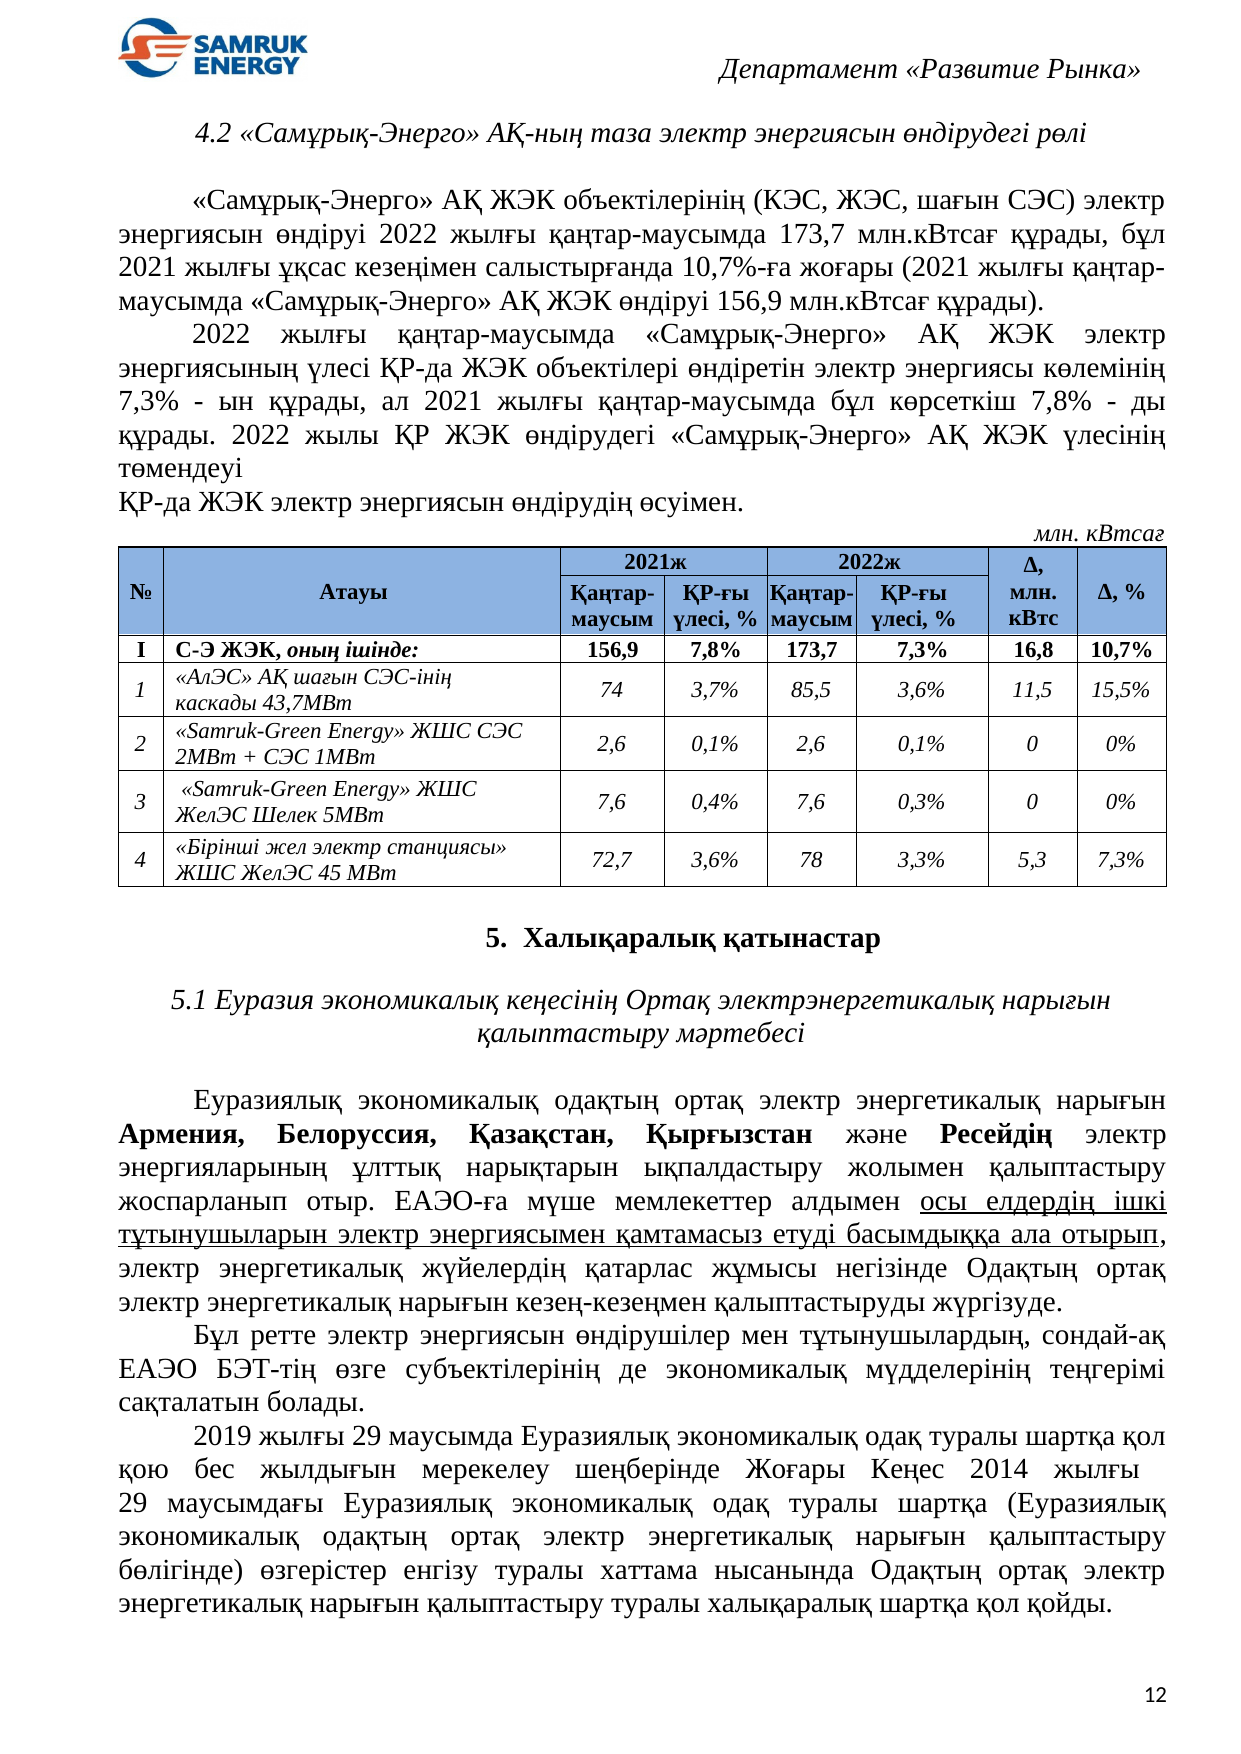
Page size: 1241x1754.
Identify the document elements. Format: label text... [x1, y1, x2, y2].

table_cell 2,6 [768, 717, 856, 769]
text млн. кВтсағ [118, 518, 1167, 546]
table_cell 0,1% [665, 717, 767, 769]
picture [118, 17, 308, 82]
table_cell 0% [1078, 771, 1166, 832]
table_cell 4 [119, 833, 163, 886]
subtitle 5.1 Еуразия экономикалық кеңесінің Ортақ электрэнергетикалық нарығын қалыптастыру мәртебесі [118, 982, 1167, 1049]
table_cell Қаңтар-маусым [768, 576, 856, 634]
table_cell 7,3% [857, 636, 988, 662]
table_cell 1 [119, 663, 163, 716]
table_cell 7,3% [1078, 833, 1166, 886]
table_header № [119, 548, 163, 634]
table_cell 3,7% [665, 663, 767, 716]
subtitle «Самұрық-Энерго» АҚ-ның таза электр энергиясын өндірудегі рөлі [118, 115, 1167, 149]
table_cell 72,7 [561, 833, 664, 886]
table_cell «Samruk-Green Energy» ЖШС ЖелЭС Шелек 5МВт [164, 771, 560, 832]
table_cell 7,6 [561, 771, 664, 832]
table_cell 85,5 [768, 663, 856, 716]
text Бұл ретте электр энергиясын өндірушілер мен тұтынушылардың, сондай-ақ ЕАЭО БЭТ-тің өзге субъектілерінің де экономикалық мүдделерінің теңгерімі сақталатын болады. [118, 1317, 1167, 1418]
table_cell 2,6 [561, 717, 664, 769]
table_cell 15,5% [1078, 663, 1166, 716]
table_cell 2 [119, 717, 163, 769]
table_cell 78 [768, 833, 856, 886]
table_cell «АлЭС» АҚ шағын СЭС-інің каскады 43,7МВт [164, 663, 560, 716]
table_cell С-Э ЖЭК, оның ішінде: [164, 636, 560, 662]
table_cell 3,6% [857, 663, 988, 716]
table_cell 10,7% [1078, 636, 1166, 662]
subtitle Халықаралық қатынастар [200, 920, 1167, 954]
table_cell 3,3% [857, 833, 988, 886]
text «Самұрық-Энерго» АҚ ЖЭК объектілерінің (КЭС, ЖЭС, шағын СЭС) электр энергиясын өндіруі 2022 жылғы қаңтар-маусымда 173,7 млн.кВтсағ құрады, бұл 2021 жылғы ұқсас кезеңімен салыстырғанда 10,7%-ға жоғары (2021 жылғы қаңтар-маусымда «Самұрық-Энерго» АҚ ЖЭК өндіруі 156,9 млн.кВтсағ құрады). [118, 182, 1167, 316]
table_cell «Samruk-Green Energy» ЖШС СЭС 2МВт + СЭС 1МВт [164, 717, 560, 769]
table_cell 0,4% [665, 771, 767, 832]
table_cell 3 [119, 771, 163, 832]
table_cell 0% [1078, 717, 1166, 769]
text 2022 жылғы қаңтар-маусымда «Самұрық-Энерго» АҚ ЖЭК электр энергиясының үлесі ҚР-да ЖЭК объектілері өндіретін электр энергиясы көлемінің 7,3% - ын құрады, ал 2021 жылғы қаңтар-маусымда бұл көрсеткіш 7,8% - ды құрады. 2022 жылы ҚР ЖЭК өндірудегі «Самұрық-Энерго» АҚ ЖЭК үлесінің төмендеуі ҚР-да ЖЭК электр энергиясын өндірудің өсуімен. [118, 316, 1167, 518]
table_cell 7,8% [665, 636, 767, 662]
text Еуразиялық экономикалық одақтың ортақ электр энергетикалық нарығын Армения, Белоруссия, Қазақстан, Қырғызстан және Ресейдің электр энергияларының ұлттық нарықтарын ықпалдастыру жолымен қалыптастыру жоспарланып отыр. ЕАЭО-ға мүше мемлекеттер алдымен осы елдердің ішкі тұтынушыларын электр энергиясымен қамтамасыз етуді басымдыққа ала отырып, электр энергетикалық жүйелердің қатарлас жұмысы негізінде Одақтың ортақ электр энергетикалық нарығын кезең-кезеңмен қалыптастыруды жүргізуде. [118, 1082, 1167, 1317]
table_header Δ, млн. кВтс [989, 548, 1077, 634]
table_cell 7,6 [768, 771, 856, 832]
table_cell 156,9 [561, 636, 664, 662]
table_header 2021ж [561, 548, 767, 575]
table_cell 0,1% [857, 717, 988, 769]
table_cell 16,8 [989, 636, 1077, 662]
table_cell 3,6% [665, 833, 767, 886]
table_cell I [119, 636, 163, 662]
table_cell Қаңтар-маусым [561, 576, 664, 634]
table_cell 0,3% [857, 771, 988, 832]
table_cell 0 [989, 771, 1077, 832]
table_cell 74 [561, 663, 664, 716]
table_header 2022ж [768, 548, 988, 575]
table_cell 0 [989, 717, 1077, 769]
table_header Δ, % [1078, 548, 1166, 634]
text 2019 жылғы 29 маусымда Еуразиялық экономикалық одақ туралы шартқа қол қою бес жылдығын мерекелеу шеңберінде Жоғары Кеңес 2014 жылғы 29 маусымдағы Еуразиялық экономикалық одақ туралы шартқа (Еуразиялық экономикалық одақтың ортақ электр энергетикалық нарығын қалыптастыру бөлігінде) өзгерістер енгізу туралы хаттама нысанында Одақтың ортақ электр энергетикалық нарығын қалыптастыру туралы халықаралық шартқа қол қойды. [118, 1418, 1167, 1619]
table_cell ҚР-ғы үлесі, % [857, 576, 988, 634]
table_cell 173,7 [768, 636, 856, 662]
table_cell 5,3 [989, 833, 1077, 886]
table_cell ҚР-ғы үлесі, % [665, 576, 767, 634]
table_cell «Бірінші жел электр станциясы» ЖШС ЖелЭС 45 МВт [164, 833, 560, 886]
table_header Атауы [164, 548, 560, 634]
table_cell 11,5 [989, 663, 1077, 716]
